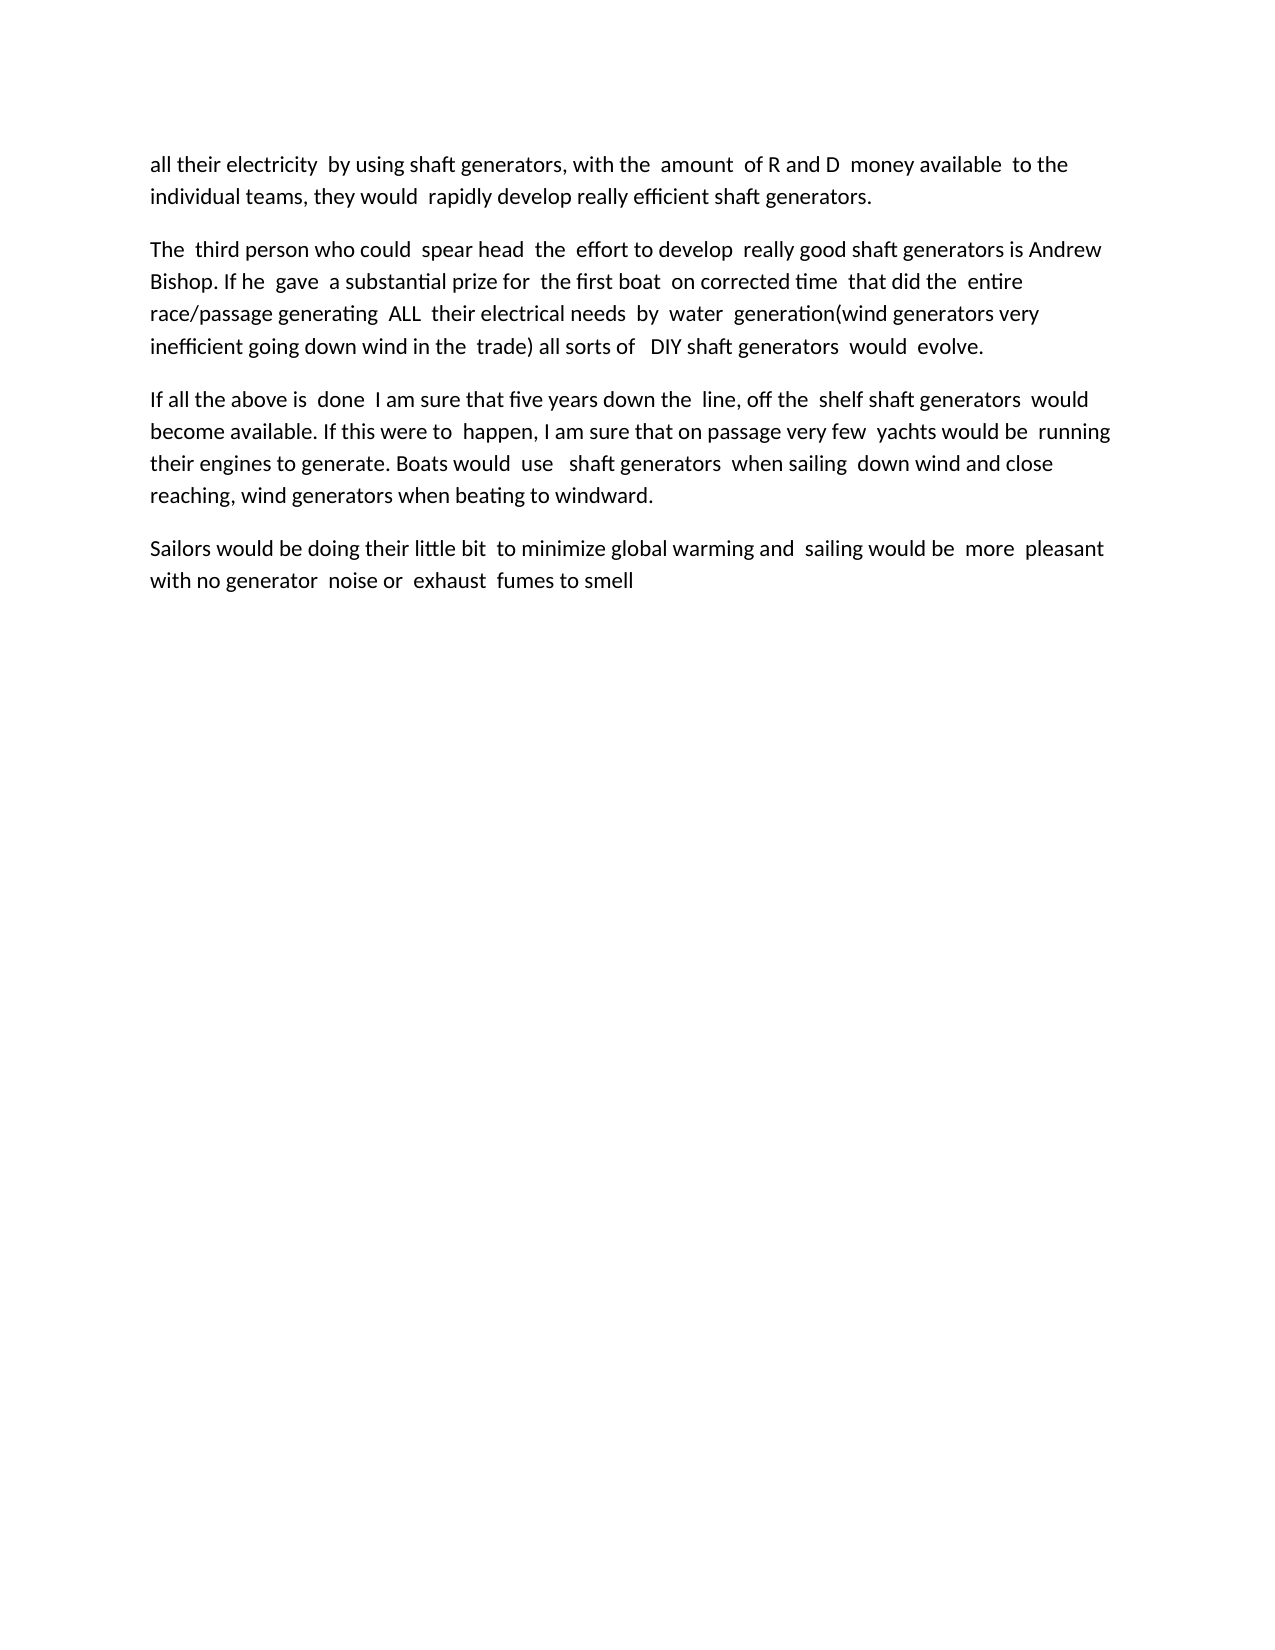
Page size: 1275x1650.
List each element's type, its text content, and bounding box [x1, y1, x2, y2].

text If all the above is done I am sure that five years down the line, off the shelf shaft generators would become available. If this were to happen, I am sure that on passage very few yachts would be running their engines to generate. Boats would use shaft generators when sailing down wind and close reaching, wind generators when beating to windward. [150, 385, 1125, 509]
text Sailors would be doing their little bit to minimize global warming and sailing would be more pleasant with no generator noise or exhaust fumes to smell [150, 534, 1125, 594]
text The third person who could spear head the effort to develop really good shaft generators is Andrew Bishop. If he gave a substantial prize for the first boat on corrected time that did the entire race/passage generating ALL their electrical needs by water generation(wind generators very inefficient going down wind in the trade) all sorts of DIY shaft generators would evolve. [150, 235, 1125, 360]
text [150, 150, 1125, 210]
